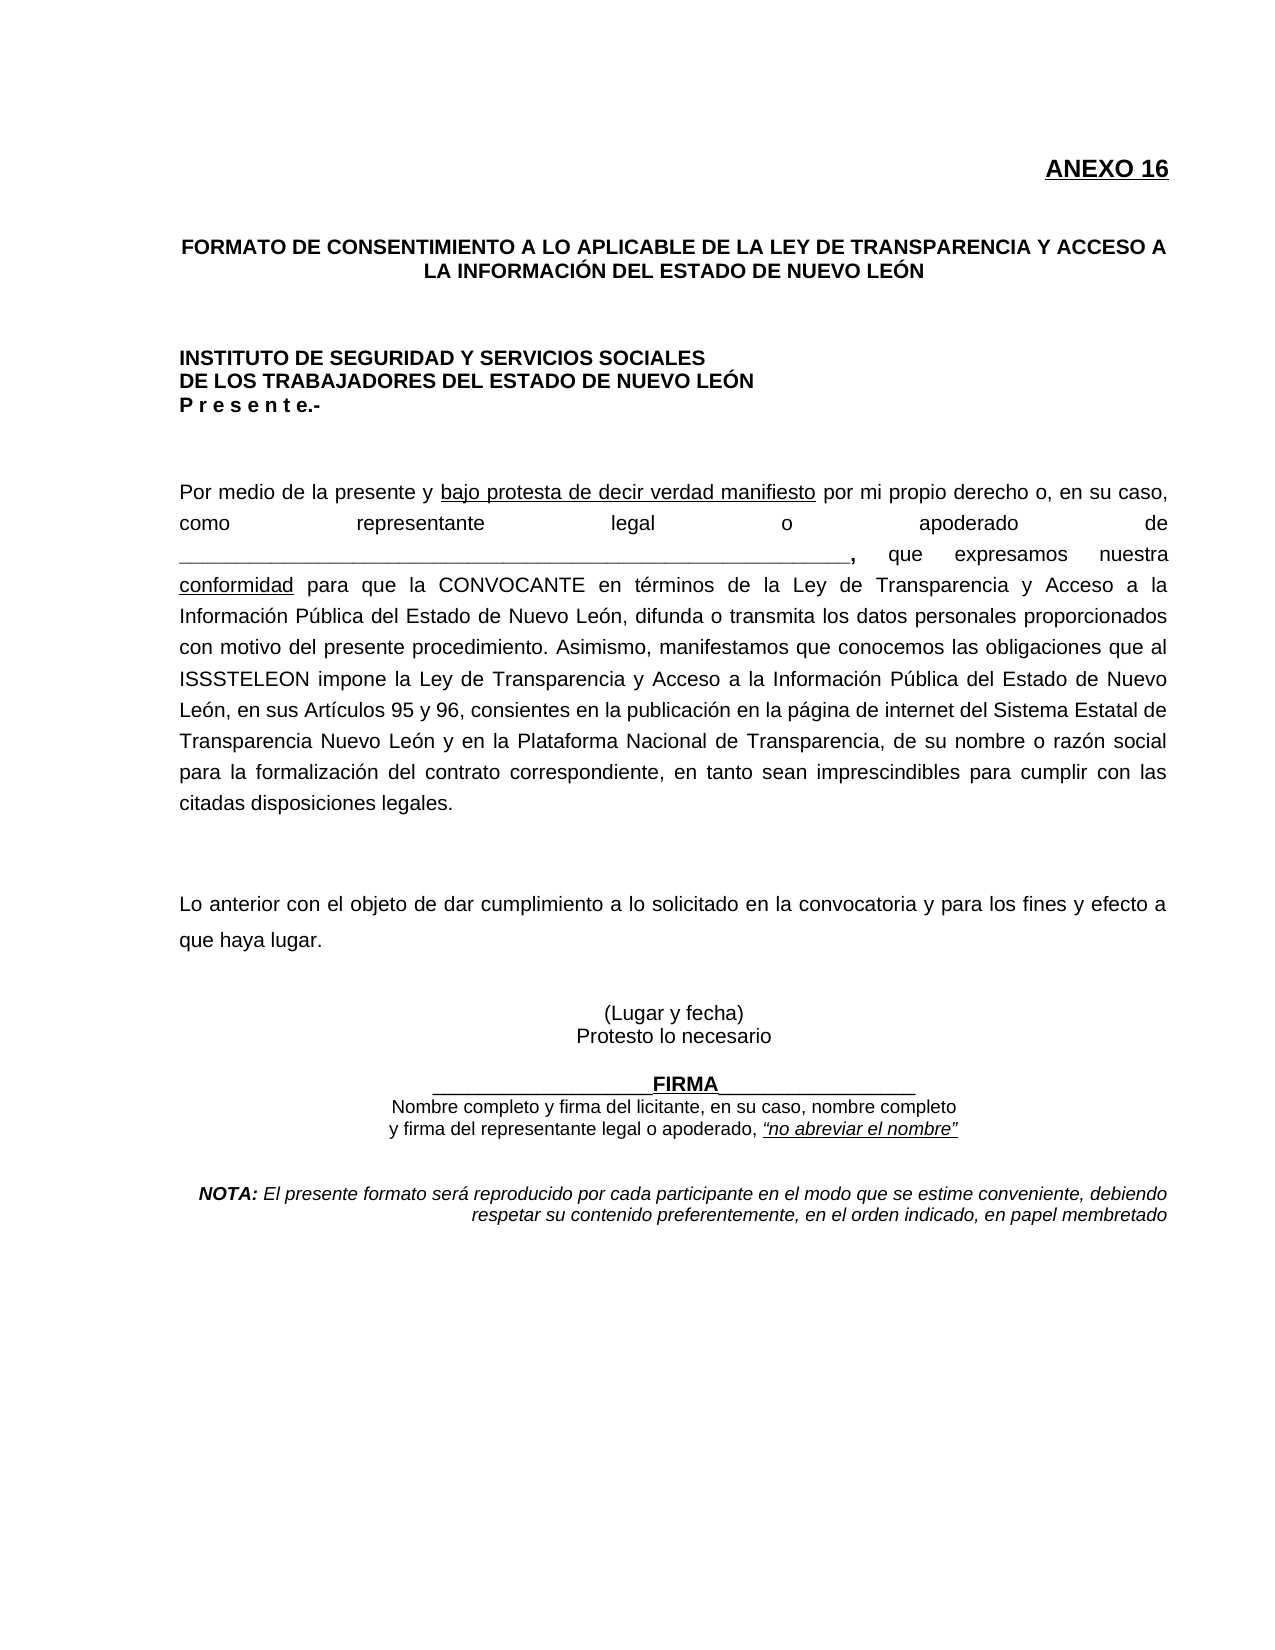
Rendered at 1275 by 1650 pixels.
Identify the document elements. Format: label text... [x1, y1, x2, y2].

text DE LOS TRABAJADORES DEL ESTADO DE NUEVO LEÓN [179, 369, 1169, 393]
text y firma del representante legal o apoderado, “no abreviar el nombre” [179, 1118, 1169, 1139]
text ___________________FIRMA_________________ [179, 1072, 1169, 1096]
text ANEXO 16 [179, 154, 1169, 182]
text Nombre completo y firma del licitante, en su caso, nombre completo [179, 1096, 1169, 1118]
text Por medio de la presente y bajo protesta de decir verdad manifiesto por mi propio derecho o, en su caso, como representante legal o apoderado de __________________________________________________________, que expresamos nuestra conformidad para que la CONVOCANTE en términos de la Ley de Transparencia y Acceso a la Información Pública del Estado de Nuevo León, difunda o transmita los datos personales proporcionados con motivo del presente procedimiento. Asimismo, manifestamos que conocemos las obligaciones que al ISSSTELEON impone la Ley de Transparencia y Acceso a la Información Pública del Estado de Nuevo León, en sus Artículos 95 y 96, consientes en la publicación en la página de internet del Sistema Estatal de Transparencia Nuevo León y en la Plataforma Nacional de Transparencia, de su nombre o razón social para la formalización del contrato correspondiente, en tanto sean imprescindibles para cumplir con las citadas disposiciones legales. [179, 479, 1169, 815]
text NOTA: El presente formato será reproducido por cada participante en el modo que se estime conveniente, debiendo respetar su contenido preferentemente, en el orden indicado, en papel membretado [179, 1182, 1169, 1226]
text (Lugar y fecha) [179, 1000, 1169, 1024]
text INSTITUTO DE SEGURIDAD Y SERVICIOS SOCIALES [179, 345, 1169, 369]
text FORMATO DE CONSENTIMIENTO A LO APLICABLE DE LA LEY DE TRANSPARENCIA Y ACCESO A LA INFORMACIÓN DEL ESTADO DE NUEVO LEÓN [179, 235, 1169, 283]
text Protesto lo necesario [179, 1024, 1169, 1048]
text Lo anterior con el objeto de dar cumplimiento a lo solicitado en la convocatoria y para los fines y efecto a que haya lugar. [179, 892, 1169, 952]
text P r e s e n t e.- [179, 393, 1169, 417]
